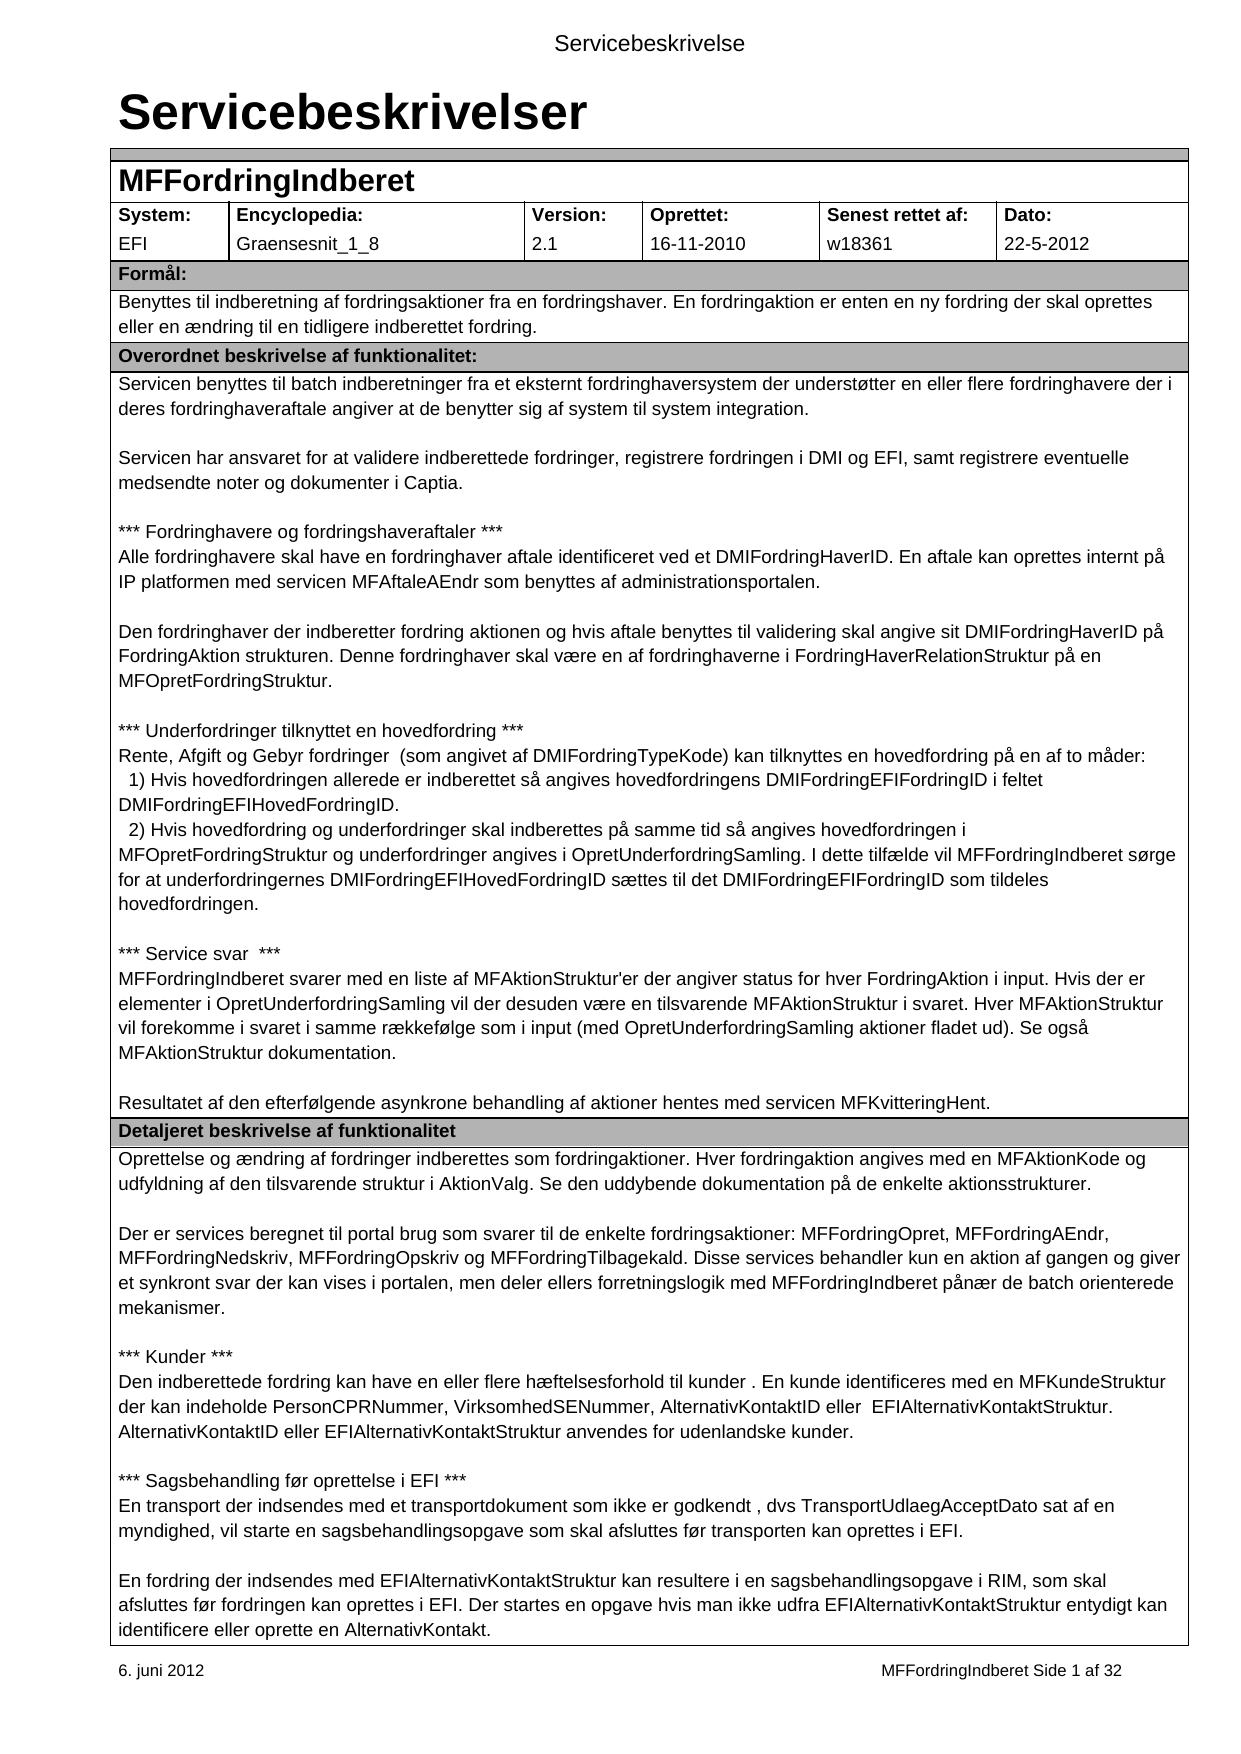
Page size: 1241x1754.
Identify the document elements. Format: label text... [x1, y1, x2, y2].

table_cell 16-11-2010 [643, 231, 819, 260]
table_cell Oprettet: [643, 203, 819, 231]
table_cell Graensesnit_1_8 [230, 231, 524, 260]
table_cell MFFordringIndberet [111, 162, 1188, 201]
table_cell Overordnet beskrivelse af funktionalitet: [111, 343, 1188, 371]
table_cell Encyclopedia: [230, 203, 524, 231]
table_cell Version: [525, 203, 642, 231]
table_cell Servicen benyttes til batch indberetninger fra et eksternt fordringhaversystem der understøtter en eller flere fordringhavere der i deres fordringhaveraftale angiver at de benytter sig af system til system integration. Servicen har ansvaret for at validere indberettede fordringer, registrere fordringen i DMI og EFI, samt registrere eventuelle medsendte noter og dokumenter i Captia. *** Fordringhavere og fordringshaveraftaler *** Alle fordringhavere skal have en fordringhaver aftale identificeret ved et DMIFordringHaverID. En aftale kan oprettes internt på IP platformen med servicen MFAftaleAEndr som benyttes af administrationsportalen. Den fordringhaver der indberetter fordring aktionen og hvis aftale benyttes til validering skal angive sit DMIFordringHaverID på FordringAktion strukturen. Denne fordringhaver skal være en af fordringhaverne i FordringHaverRelationStruktur på en MFOpretFordringStruktur. *** Underfordringer tilknyttet en hovedfordring *** Rente, Afgift og Gebyr fordringer (som angivet af DMIFordringTypeKode) kan tilknyttes en hovedfordring på en af to måder: 1) Hvis hovedfordringen allerede er indberettet så angives hovedfordringens DMIFordringEFIFordringID i feltet DMIFordringEFIHovedFordringID. 2) Hvis hovedfordring og underfordringer skal indberettes på samme tid så angives hovedfordringen i MFOpretFordringStruktur og underfordringer angives i OpretUnderfordringSamling. I dette tilfælde vil MFFordringIndberet sørge for at underfordringernes DMIFordringEFIHovedFordringID sættes til det DMIFordringEFIFordringID som tildeles hovedfordringen. *** Service svar *** MFFordringIndberet svarer med en liste af MFAktionStruktur'er der angiver status for hver FordringAktion i input. Hvis der er elementer i OpretUnderfordringSamling vil der desuden være en tilsvarende MFAktionStruktur i svaret. Hver MFAktionStruktur vil forekomme i svaret i samme rækkefølge som i input (med OpretUnderfordringSamling aktioner fladet ud). Se også MFAktionStruktur dokumentation. Resultatet af den efterfølgende asynkrone behandling af aktioner hentes med servicen MFKvitteringHent. [111, 373, 1188, 1117]
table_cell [111, 1148, 1188, 1644]
table_cell Formål: [111, 262, 1188, 290]
table_cell EFI [111, 231, 228, 260]
table_cell System: [111, 203, 228, 231]
table_cell Dato: [997, 203, 1188, 231]
table_cell Benyttes til indberetning af fordringsaktioner fra en fordringshaver. En fordringaktion er enten en ny fordring der skal oprettes eller en ændring til en tidligere indberettet fordring. [111, 291, 1188, 342]
table_cell w18361 [820, 231, 996, 260]
table_cell Detaljeret beskrivelse af funktionalitet [111, 1119, 1188, 1146]
table_cell 22-5-2012 [997, 231, 1188, 260]
table_cell 2.1 [525, 231, 642, 260]
table_header [111, 149, 1188, 160]
table_cell Senest rettet af: [820, 203, 996, 231]
text Servicebeskrivelser [118, 82, 1181, 140]
